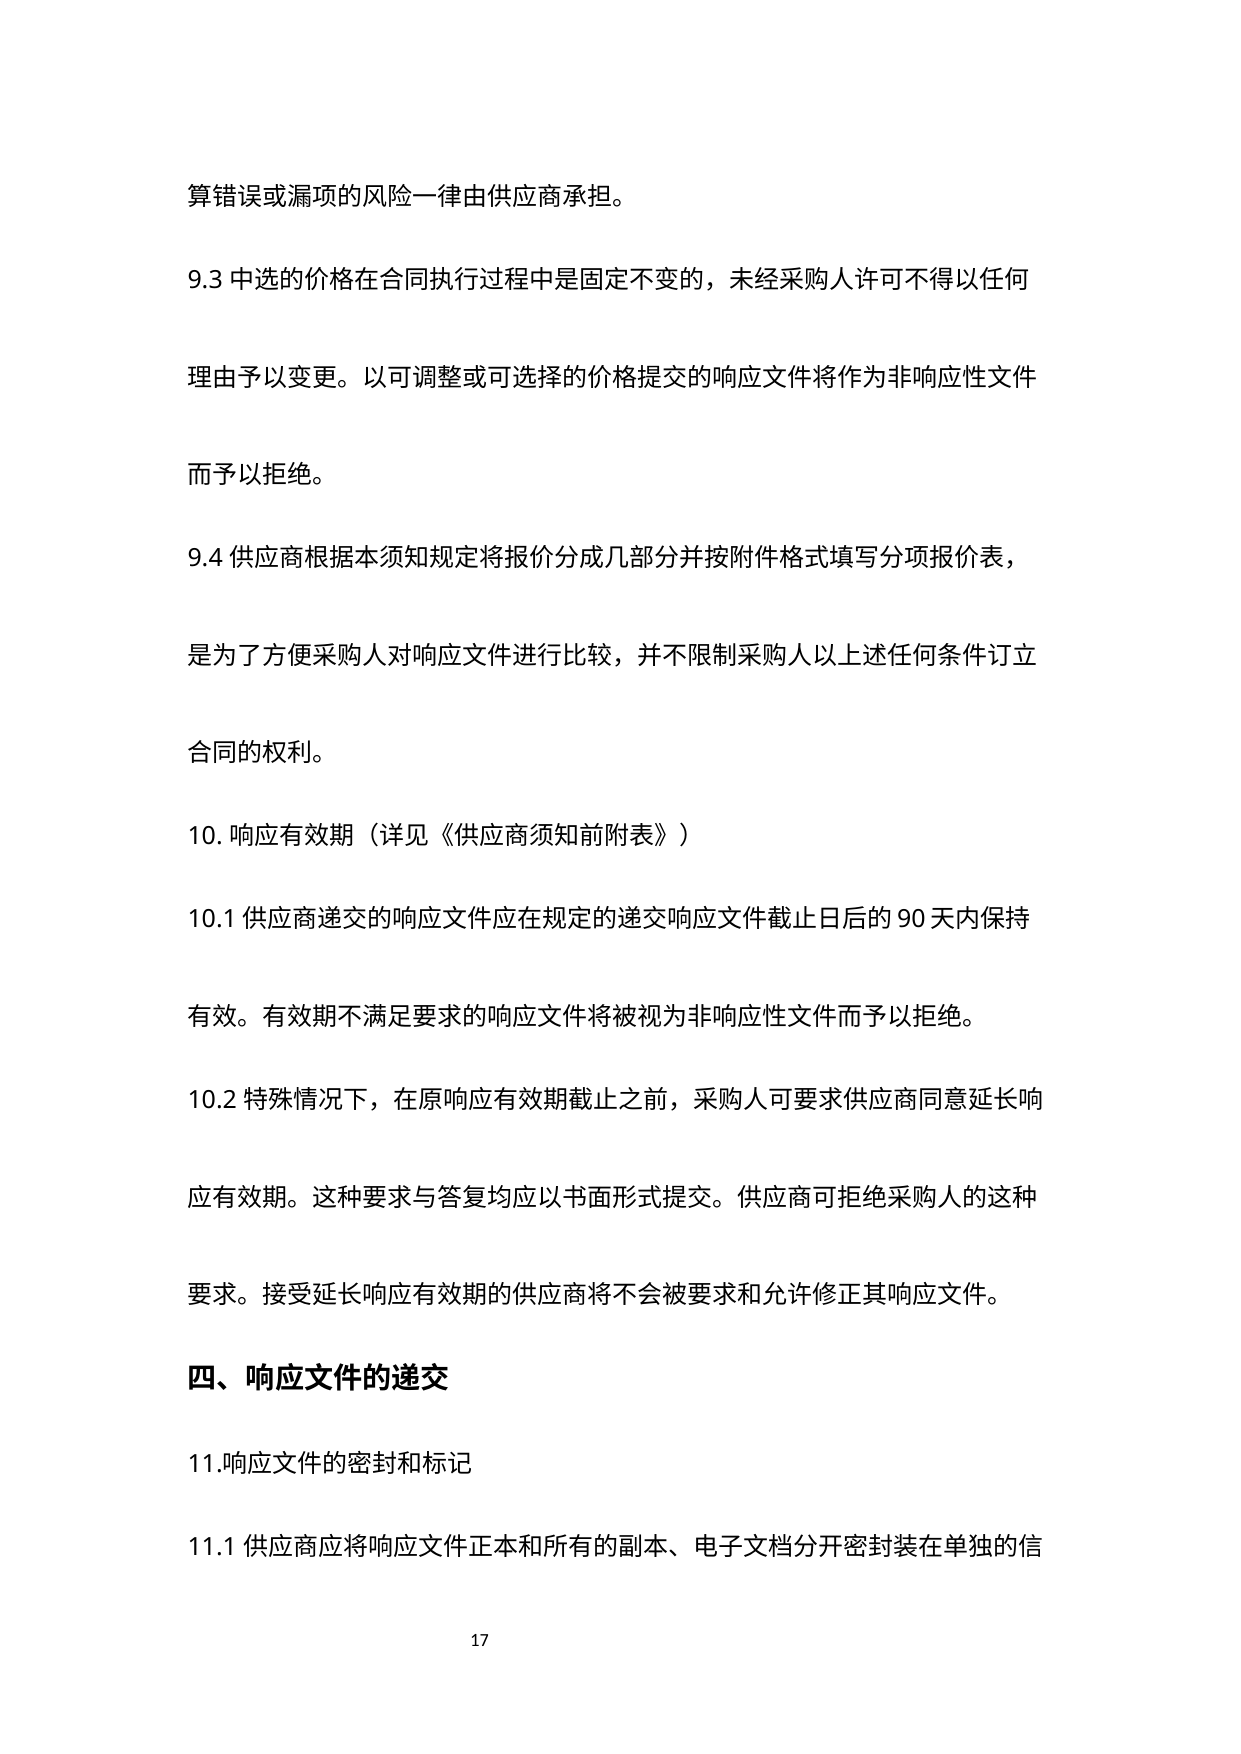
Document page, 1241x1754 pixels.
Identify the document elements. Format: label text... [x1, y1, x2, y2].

text 9.3 中选的价格在合同执行过程中是固定不变的，未经采购人许可不得以任何理由予以变更。以可调整或可选择的价格提交的响应文件将作为非响应性文件而予以拒绝。 [187, 245, 1053, 505]
text 四、响应文件的递交 [187, 1343, 1053, 1408]
text 9.4 供应商根据本须知规定将报价分成几部分并按附件格式填写分项报价表，是为了方便采购人对响应文件进行比较，并不限制采购人以上述任何条件订立合同的权利。 [187, 523, 1053, 783]
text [187, 1512, 1053, 1577]
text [187, 162, 1053, 227]
text 10.2 特殊情况下，在原响应有效期截止之前，采购人可要求供应商同意延长响应有效期。这种要求与答复均应以书面形式提交。供应商可拒绝采购人的这种要求。接受延长响应有效期的供应商将不会被要求和允许修正其响应文件。 [187, 1065, 1053, 1325]
text 11.响应文件的密封和标记 [187, 1429, 1053, 1494]
text 10. 响应有效期（详见《供应商须知前附表》） [187, 801, 1053, 866]
text 10.1供应商递交的响应文件应在规定的递交响应文件截止日后的90天内保持有效。有效期不满足要求的响应文件将被视为非响应性文件而予以拒绝。 [187, 884, 1053, 1047]
